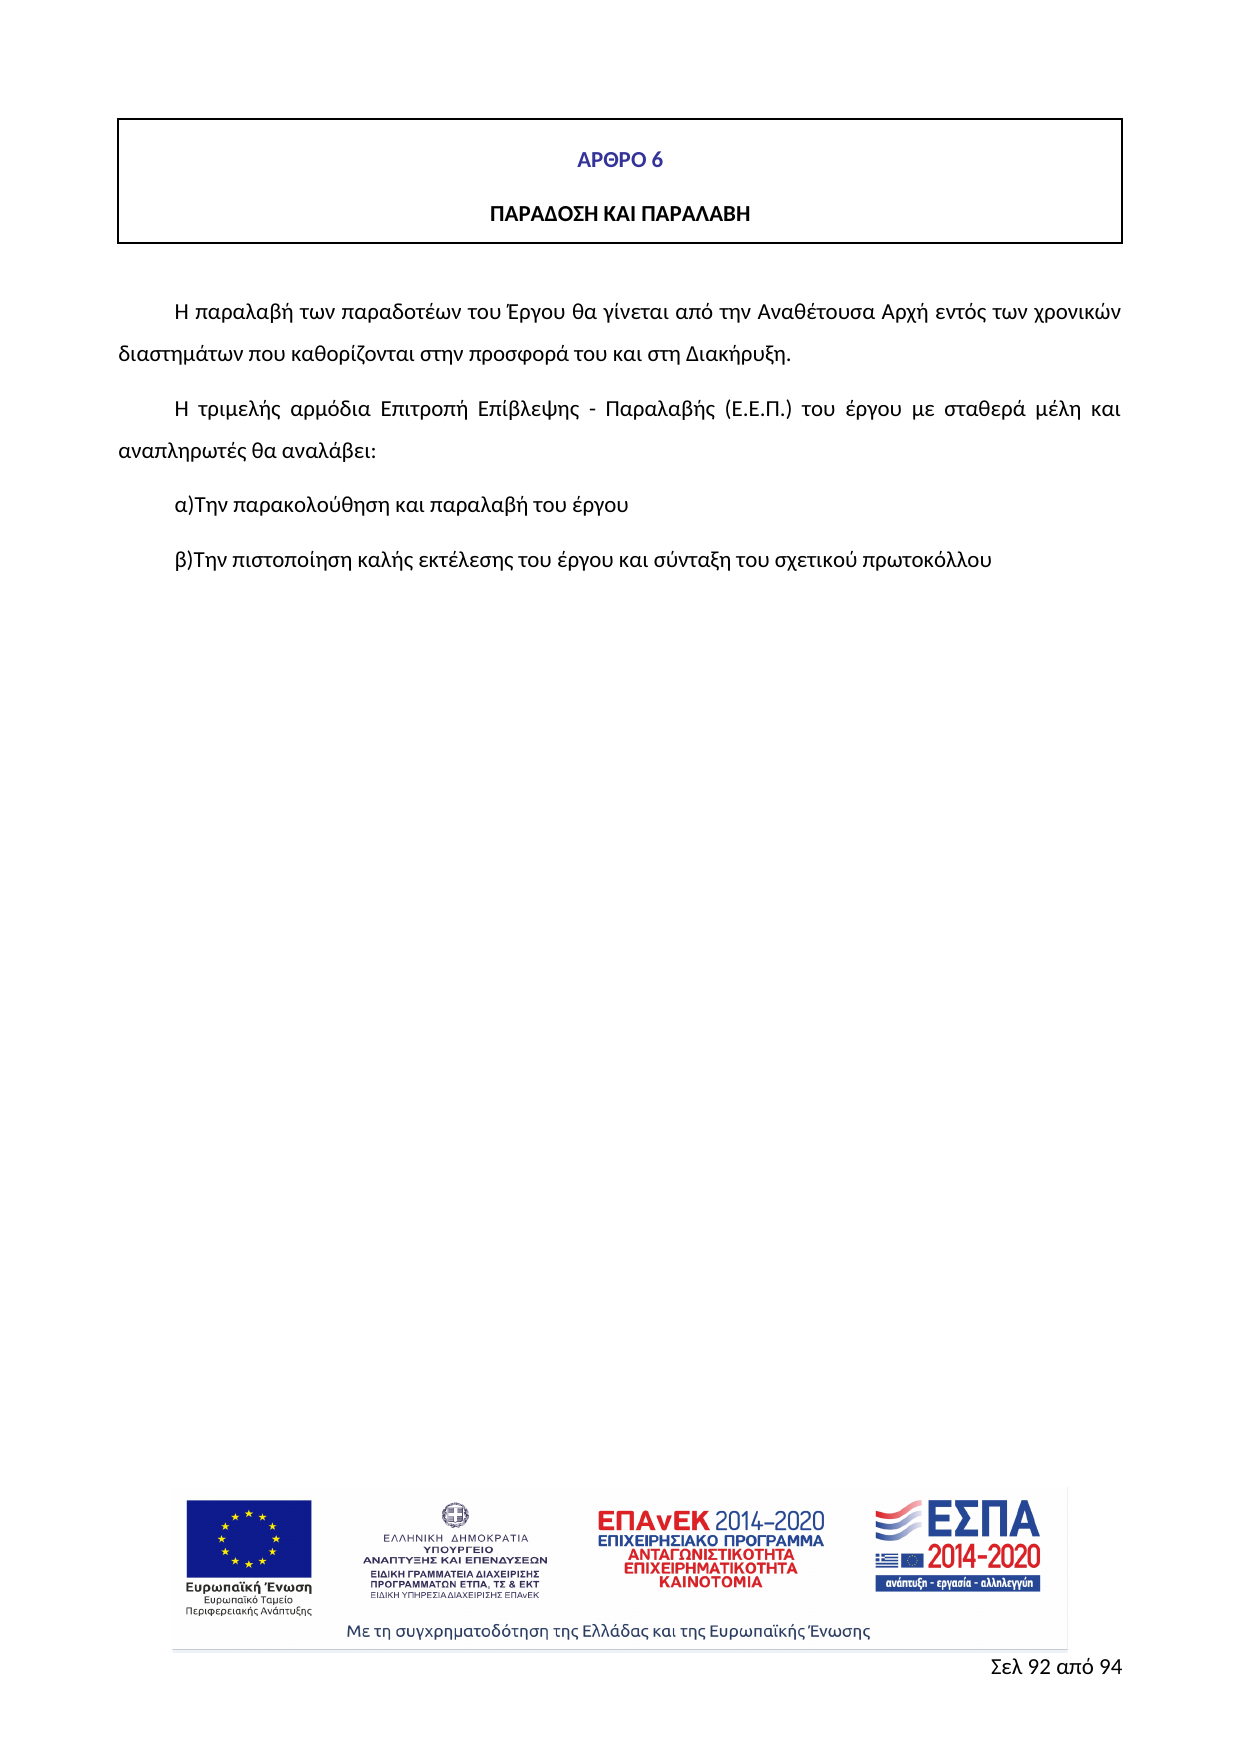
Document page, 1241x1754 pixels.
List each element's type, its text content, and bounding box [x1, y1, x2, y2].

picture [172, 1487, 1068, 1653]
text Η παραλαβή των παραδοτέων του Έργου θα γίνεται από την Αναθέτουσα Αρχή εντός των χρονικών διαστημάτων που καθορίζονται στην προσφορά του και στη Διακήρυξη. [118, 297, 1122, 367]
text β)Την πιστοποίηση καλής εκτέλεσης του έργου και σύνταξη του σχετικού πρωτοκόλλου [118, 545, 1122, 573]
text α)Την παρακολούθηση και παραλαβή του έργου [118, 490, 1122, 518]
text Η τριμελής αρμόδια Επιτροπή Επίβλεψης - Παραλαβής (Ε.Ε.Π.) του έργου με σταθερά μέλη και αναπληρωτές θα αναλάβει: [118, 394, 1122, 464]
table_header ΑΡΘΡΟ 6 ΠΑΡΑΔΟΣΗ ΚΑΙ ΠΑΡΑΛΑΒΗ [119, 120, 1121, 241]
